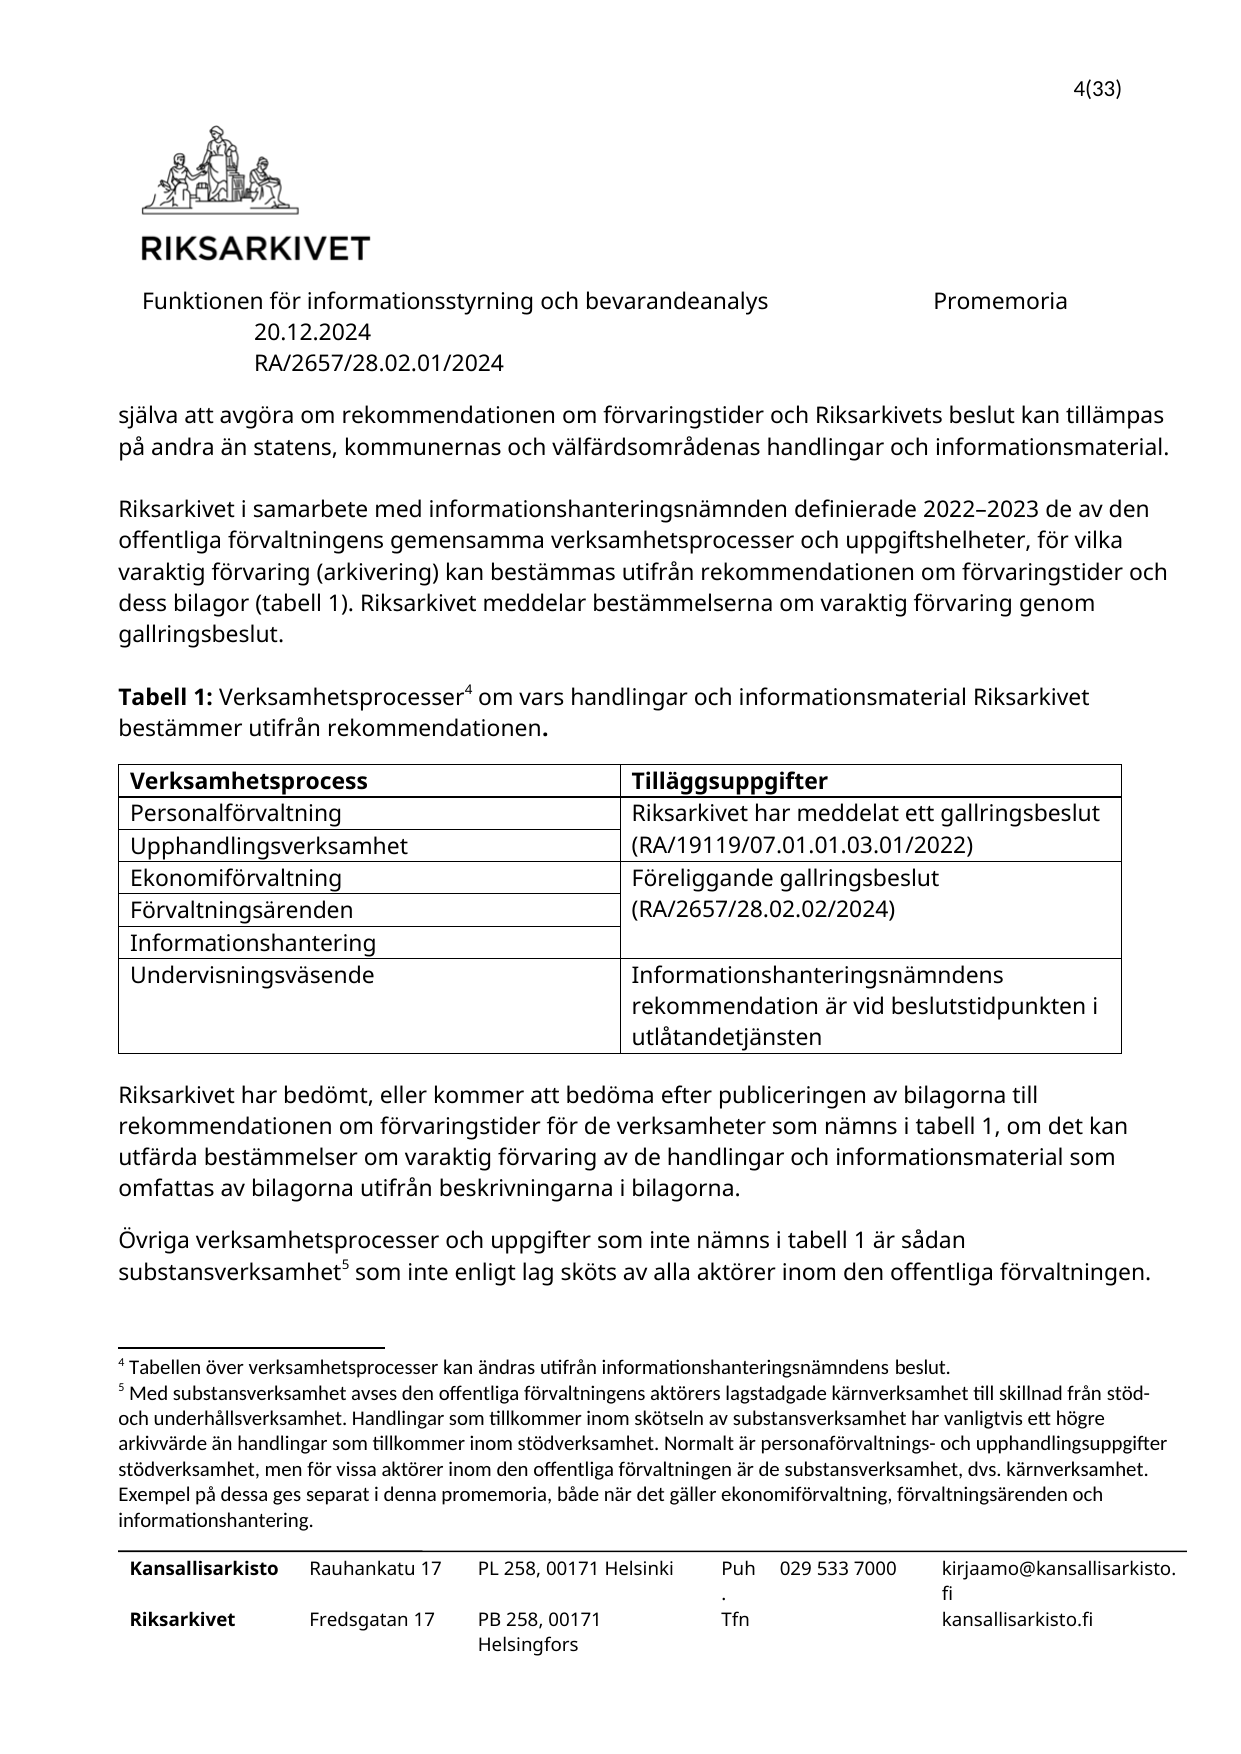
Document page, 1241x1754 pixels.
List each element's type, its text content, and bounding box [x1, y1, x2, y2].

table_cell Ekonomiförvaltning [119, 862, 620, 893]
picture [118, 101, 394, 285]
table_cell Riksarkivet har meddelat ett gallringsbeslut (RA/19119/07.01.01.03.01/2022) [621, 798, 1121, 861]
table_cell Upphandlingsverksamhet [119, 830, 620, 861]
table_header Tilläggsuppgifter [621, 765, 1121, 796]
table_cell Förvaltningsärenden [119, 894, 620, 926]
table_cell Personalförvaltning [119, 798, 620, 829]
table_cell Informationshantering [119, 927, 620, 958]
text Riksarkivet har bedömt, eller kommer att bedöma efter publiceringen av bilagorna till rekommendationen om förvaringstider för de verksamheter som nämns i tabell 1, om det kan utfärda bestämmelser om varaktig förvaring av de handlingar och informationsmaterial som omfattas av bilagorna utifrån beskrivningarna i bilagorna. [118, 1079, 1181, 1204]
text Tabell 1: Verksamhetsprocesser om vars handlingar och informationsmaterial Riksarkivet bestämmer utifrån rekommendationen. [118, 681, 1181, 743]
table_cell Informationshanteringsnämndens rekommendation är vid beslutstidpunkten i utlåtandetjänsten [621, 959, 1121, 1053]
table_header Verksamhetsprocess [119, 765, 620, 796]
table_cell Föreliggande gallringsbeslut (RA/2657/28.02.02/2024) [621, 862, 1121, 958]
text Riksarkivet i samarbete med informationshanteringsnämnden definierade 2022–2023 de av den offentliga förvaltningens gemensamma verksamhetsprocesser och uppgiftshelheter, för vilka varaktig förvaring (arkivering) kan bestämmas utifrån rekommendationen om förvaringstider och dess bilagor (tabell 1). Riksarkivet meddelar bestämmelserna om varaktig förvaring genom gallringsbeslut. [118, 493, 1181, 649]
table_cell Undervisningsväsende [119, 959, 620, 1053]
